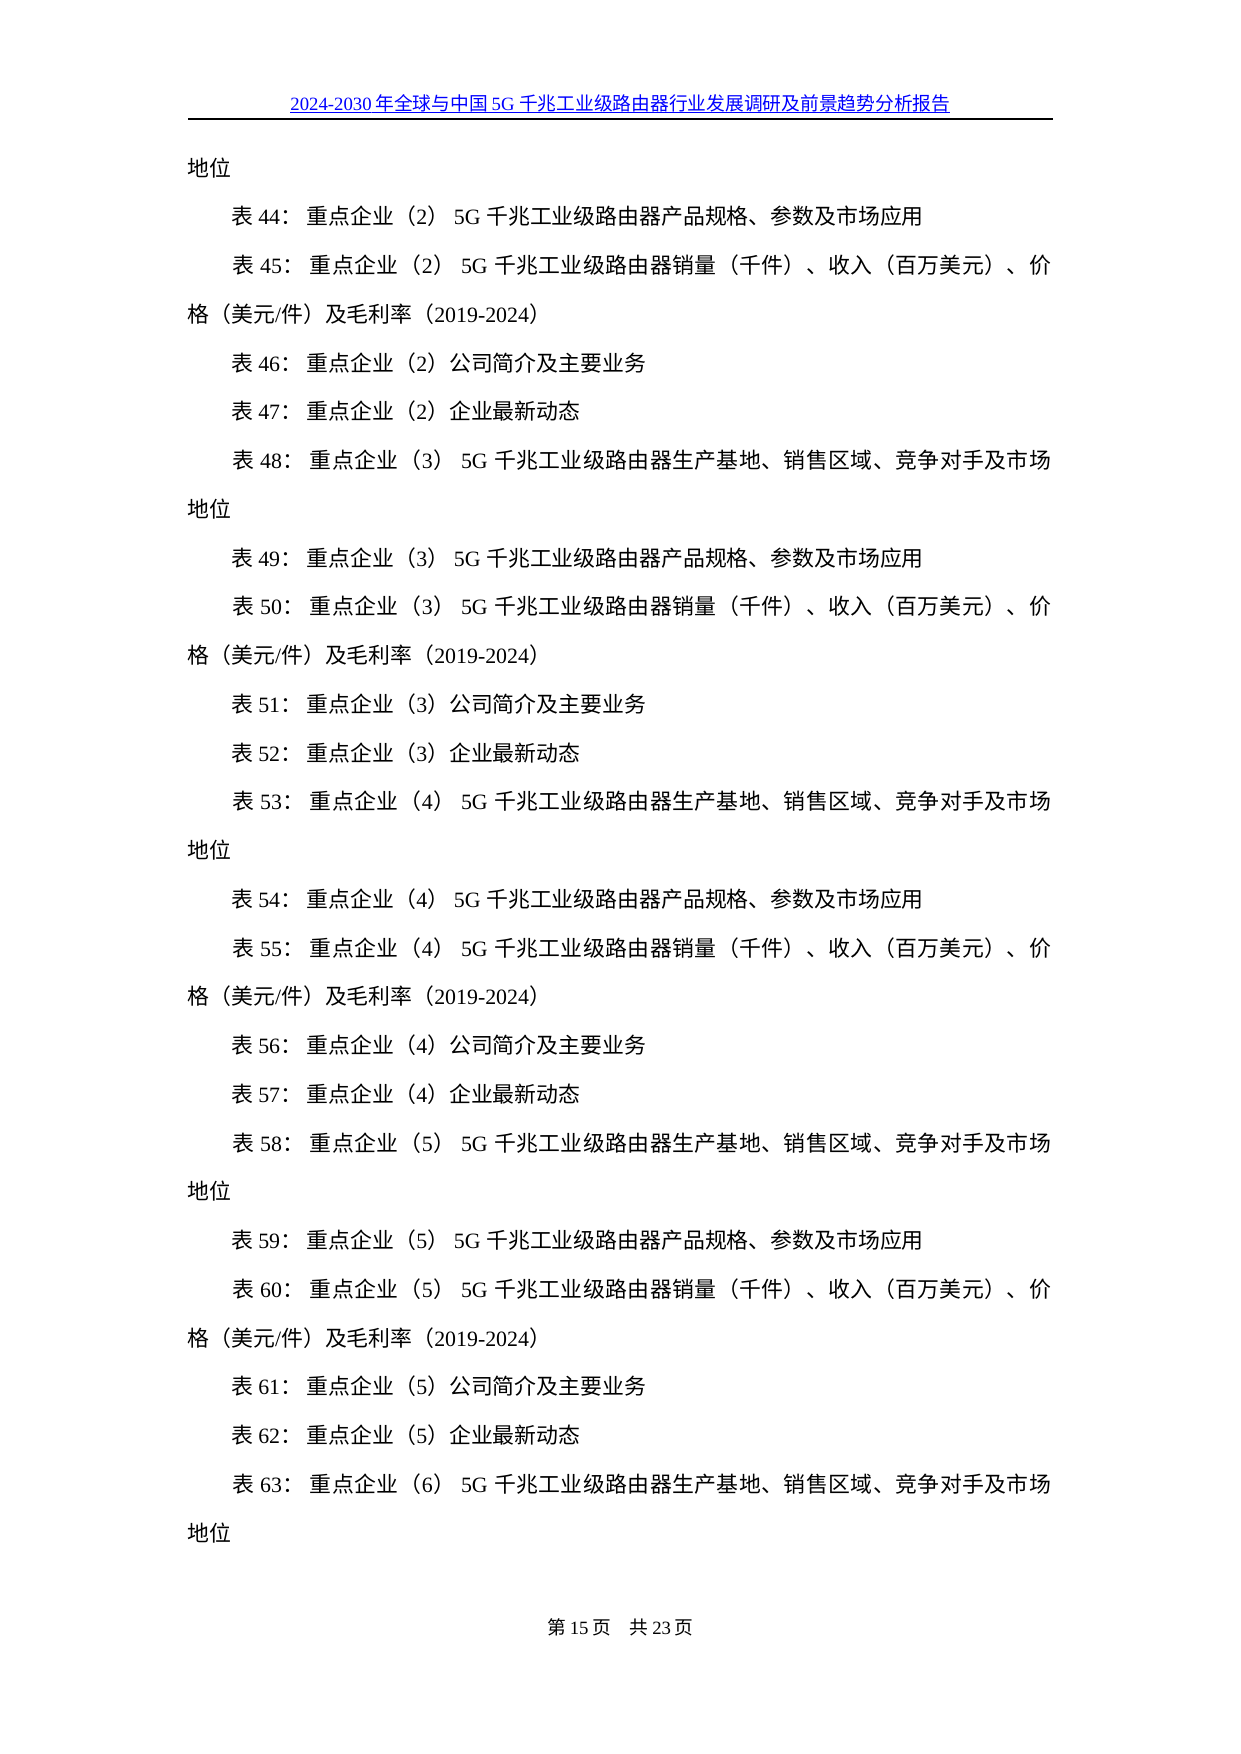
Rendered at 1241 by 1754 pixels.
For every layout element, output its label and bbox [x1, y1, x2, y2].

text [187, 150, 1053, 1548]
